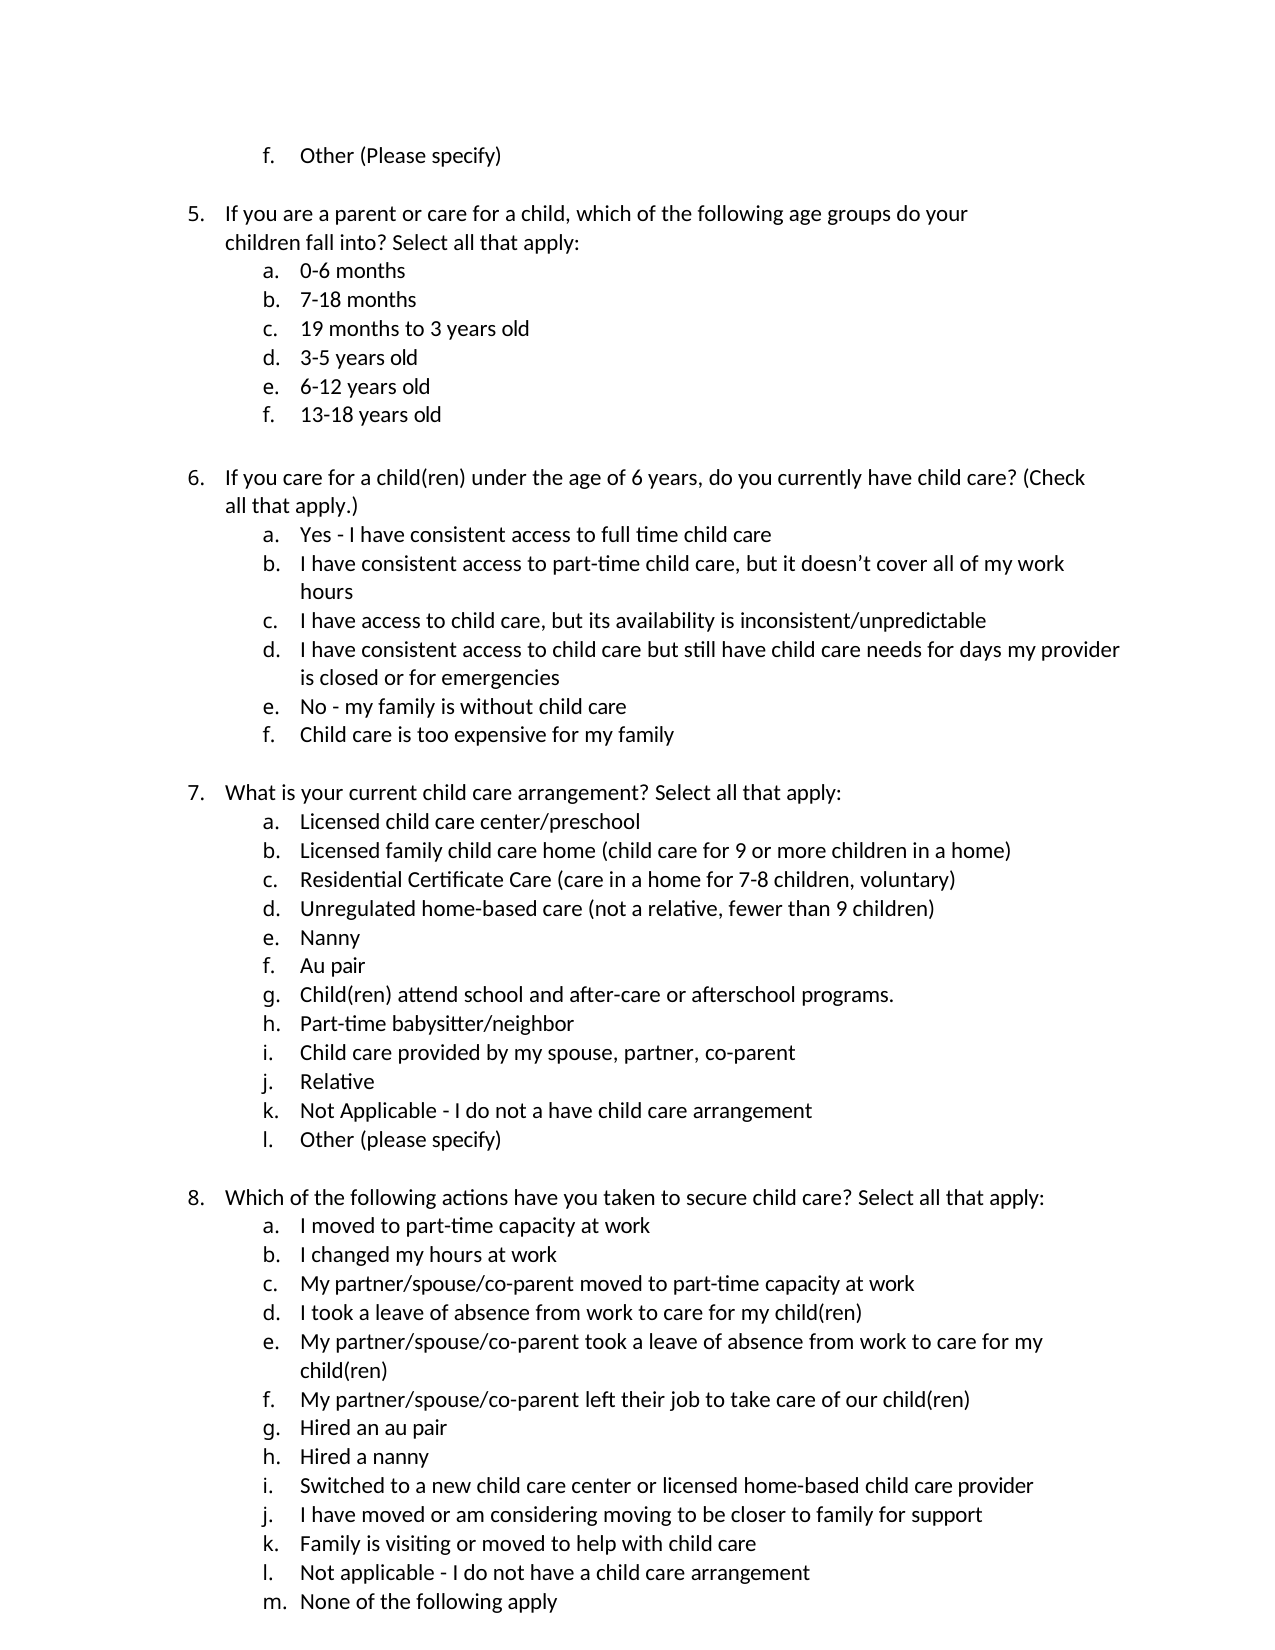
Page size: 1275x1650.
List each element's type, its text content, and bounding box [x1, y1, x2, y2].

list Child(ren) attend school and after-care or afterschool programs. [262, 981, 1133, 1009]
list My partner/spouse/co-parent took a leave of absence from work to care for my child(ren) [262, 1327, 1111, 1384]
list Switched to a new child care center or licensed home-based child care provider [262, 1471, 1133, 1499]
list 0-6 months [262, 256, 1133, 284]
list Other (Please specify) [262, 142, 1133, 170]
list Au pair [262, 952, 1133, 980]
list Part-time babysitter/neighbor [262, 1009, 1133, 1038]
list Which of the following actions have you taken to secure child care? Select all that apply: [187, 1183, 1071, 1211]
list Yes - I have consistent access to full time child care [262, 520, 1133, 548]
list Unregulated home-based care (not a relative, fewer than 9 children) [262, 894, 1133, 922]
list I have consistent access to part-time child care, but it doesn’t cover all of my work hours [262, 549, 1090, 605]
list 7-18 months [262, 285, 1133, 313]
list If you care for a child(ren) under the age of 6 years, do you currently have child care? (Check all that apply.) [187, 463, 1098, 519]
list Child care is too expensive for my family [262, 721, 1133, 749]
list Not applicable - I do not have a child care arrangement [262, 1558, 1133, 1586]
list Relative [262, 1067, 1133, 1096]
list I took a leave of absence from work to care for my child(ren) [262, 1298, 1133, 1327]
list I changed my hours at work [262, 1241, 1133, 1269]
list Hired a nanny [262, 1442, 1133, 1471]
list Hired an au pair [262, 1413, 1133, 1442]
list Other (please specify) [262, 1125, 1133, 1154]
list None of the following apply [262, 1586, 1133, 1615]
list Not Applicable - I do not a have child care arrangement [262, 1096, 1133, 1125]
list Residential Certificate Care (care in a home for 7-8 children, voluntary) [262, 865, 1133, 893]
list 19 months to 3 years old [262, 314, 1133, 342]
list My partner/spouse/co-parent moved to part-time capacity at work [262, 1269, 1133, 1298]
list Family is visiting or moved to help with child care [262, 1529, 1133, 1557]
list I have access to child care, but its availability is inconsistent/unpredictable [262, 606, 1133, 634]
list 13-18 years old [262, 401, 1133, 429]
list No - my family is without child care [262, 692, 1133, 720]
list My partner/spouse/co-parent left their job to take care of our child(ren) [262, 1384, 1133, 1413]
list Nanny [262, 923, 1133, 951]
list 3-5 years old [262, 343, 1133, 371]
list Licensed family child care home (child care for 9 or more children in a home) [262, 836, 1133, 864]
list Licensed child care center/preschool [262, 807, 1133, 835]
list I moved to part-time capacity at work [262, 1212, 1133, 1240]
list If you are a parent or care for a child, which of the following age groups do your children fall into? Select all that apply: [187, 199, 1048, 256]
list I have consistent access to child care but still have child care needs for days my provider is closed or for emergencies [262, 635, 1121, 691]
list 6-12 years old [262, 372, 1133, 400]
list Child care provided by my spouse, partner, co-parent [262, 1038, 1133, 1067]
list What is your current child care arrangement? Select all that apply: [187, 778, 1133, 806]
list I have moved or am considering moving to be closer to family for support [262, 1500, 1133, 1528]
